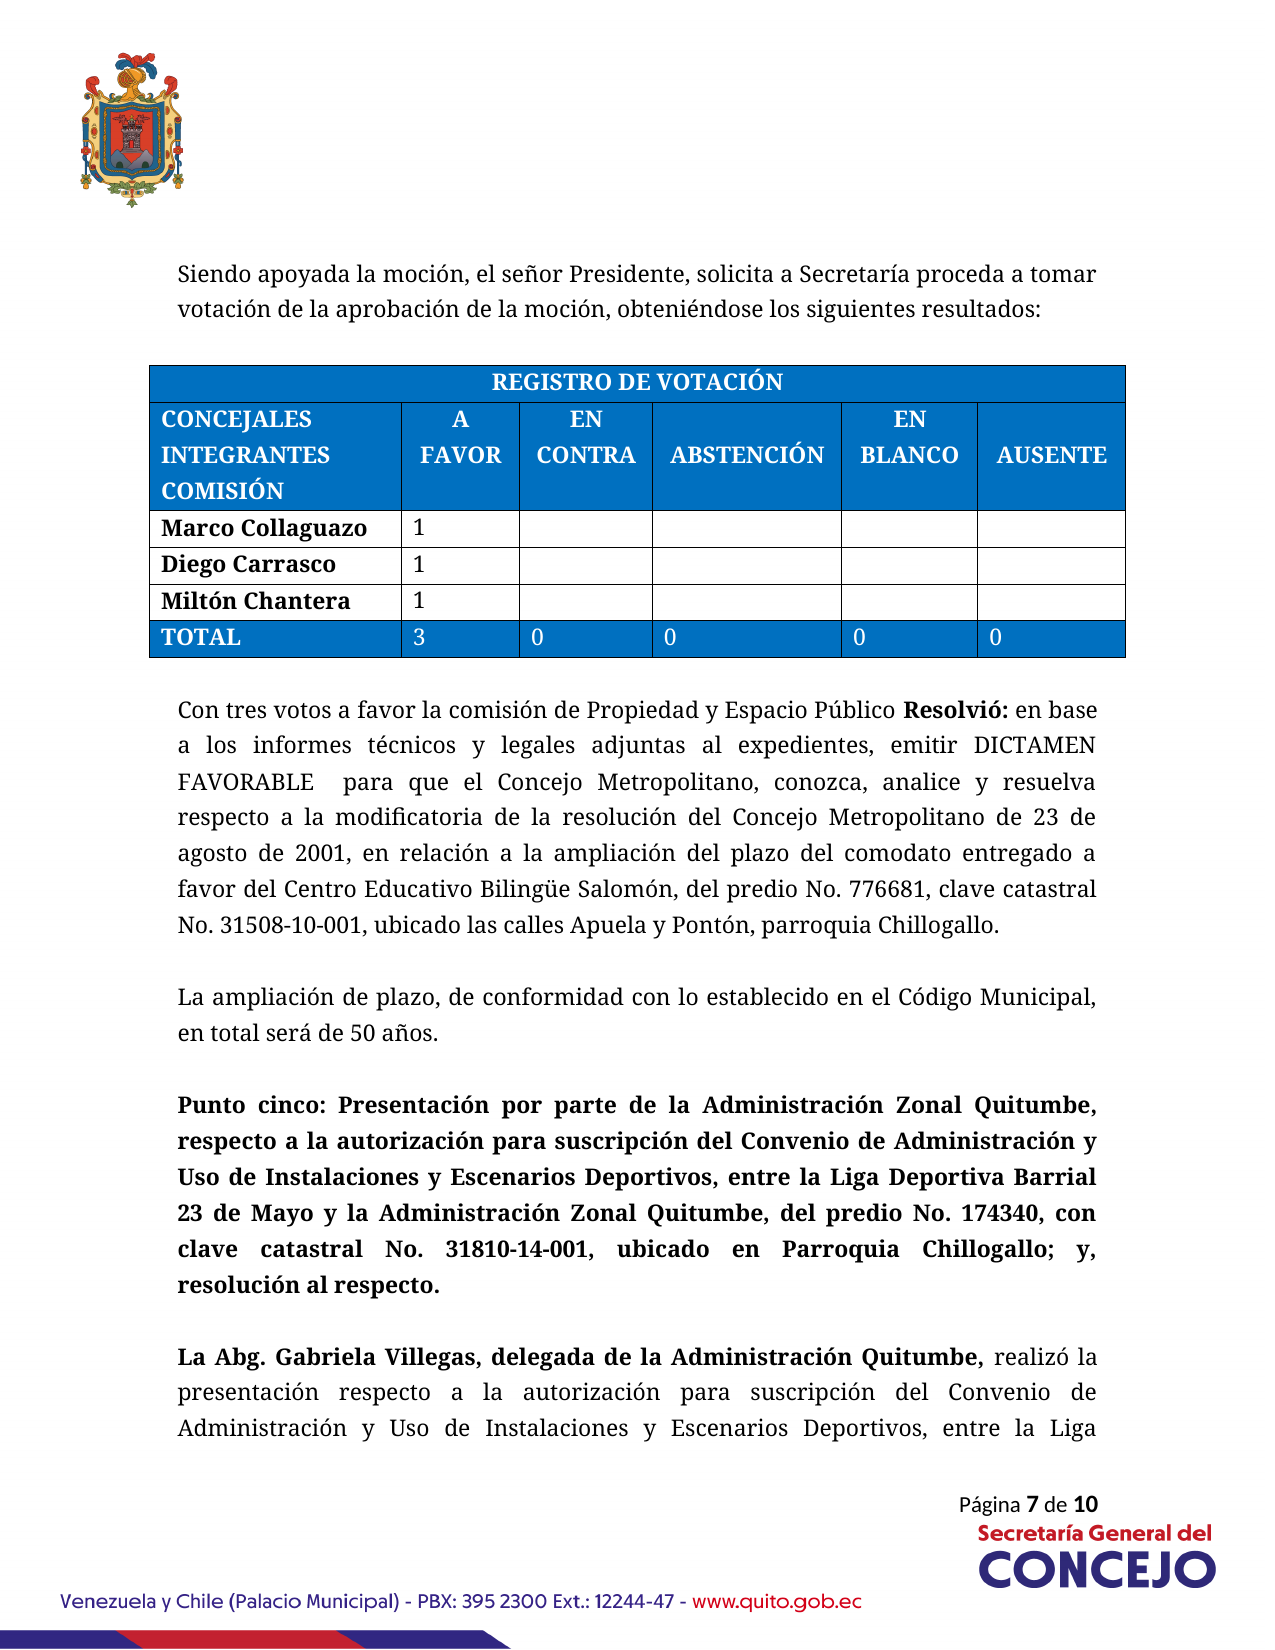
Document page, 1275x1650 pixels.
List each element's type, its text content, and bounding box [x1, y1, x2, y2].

text La ampliación de plazo, de conformidad con lo establecido en el Código Municipal, en total será de 50 años. [177, 981, 1098, 1048]
picture [0, 6, 1265, 1649]
table_cell 0 [842, 621, 977, 657]
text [177, 1340, 1098, 1443]
table_cell AUSENTE [978, 403, 1125, 510]
table_cell TOTAL [150, 621, 401, 657]
table_cell [842, 585, 977, 620]
table_cell EN CONTRA [520, 403, 652, 510]
table_cell [978, 548, 1125, 583]
text Siendo apoyada la moción, el señor Presidente, solicita a Secretaría proceda a tomar votación de la aprobación de la moción, obteniéndose los siguientes resultados: [177, 257, 1098, 325]
table_cell 0 [520, 621, 652, 657]
table_cell 0 [978, 621, 1125, 657]
table_cell ABSTENCIÓN [653, 403, 841, 510]
table_cell 1 [402, 548, 519, 583]
table_cell A FAVOR [402, 403, 519, 510]
table_header REGISTRO DE VOTACIÓN [150, 366, 1125, 402]
table_cell 1 [402, 511, 519, 547]
table_cell 0 [653, 621, 841, 657]
table_cell [842, 511, 977, 547]
table_cell CONCEJALES INTEGRANTES COMISIÓN [150, 403, 401, 510]
table_cell [520, 585, 652, 620]
table_cell [653, 511, 841, 547]
table_cell [520, 511, 652, 547]
table_cell Miltón Chantera [150, 585, 401, 620]
table_cell 3 [402, 621, 519, 657]
table_cell Diego Carrasco [150, 548, 401, 583]
text Punto cinco: Presentación por parte de la Administración Zonal Quitumbe, respecto a la autorización para suscripción del Convenio de Administración y Uso de Instalaciones y Escenarios Deportivos, entre la Liga Deportiva Barrial 23 de Mayo y la Administración Zonal Quitumbe, del predio No. 174340, con clave catastral No. 31810-14-001, ubicado en Parroquia Chillogallo; y, resolución al respecto. [177, 1089, 1098, 1300]
table_cell [653, 548, 841, 583]
text Con tres votos a favor la comisión de Propiedad y Espacio Público Resolvió: en base a los informes técnicos y legales adjuntas al expedientes, emitir DICTAMEN FAVORABLE para que el Concejo Metropolitano, conozca, analice y resuelva respecto a la modificatoria de la resolución del Concejo Metropolitano de 23 de agosto de 2001, en relación a la ampliación del plazo del comodato entregado a favor del Centro Educativo Bilingüe Salomón, del predio No. 776681, clave catastral No. 31508-10-001, ubicado las calles Apuela y Pontón, parroquia Chillogallo. [177, 693, 1098, 940]
table_cell [978, 585, 1125, 620]
table_cell Marco Collaguazo [150, 511, 401, 547]
table_cell [978, 511, 1125, 547]
table_cell 1 [402, 585, 519, 620]
table_cell [653, 585, 841, 620]
table_cell EN BLANCO [842, 403, 977, 510]
table_cell [842, 548, 977, 583]
table_cell [520, 548, 652, 583]
